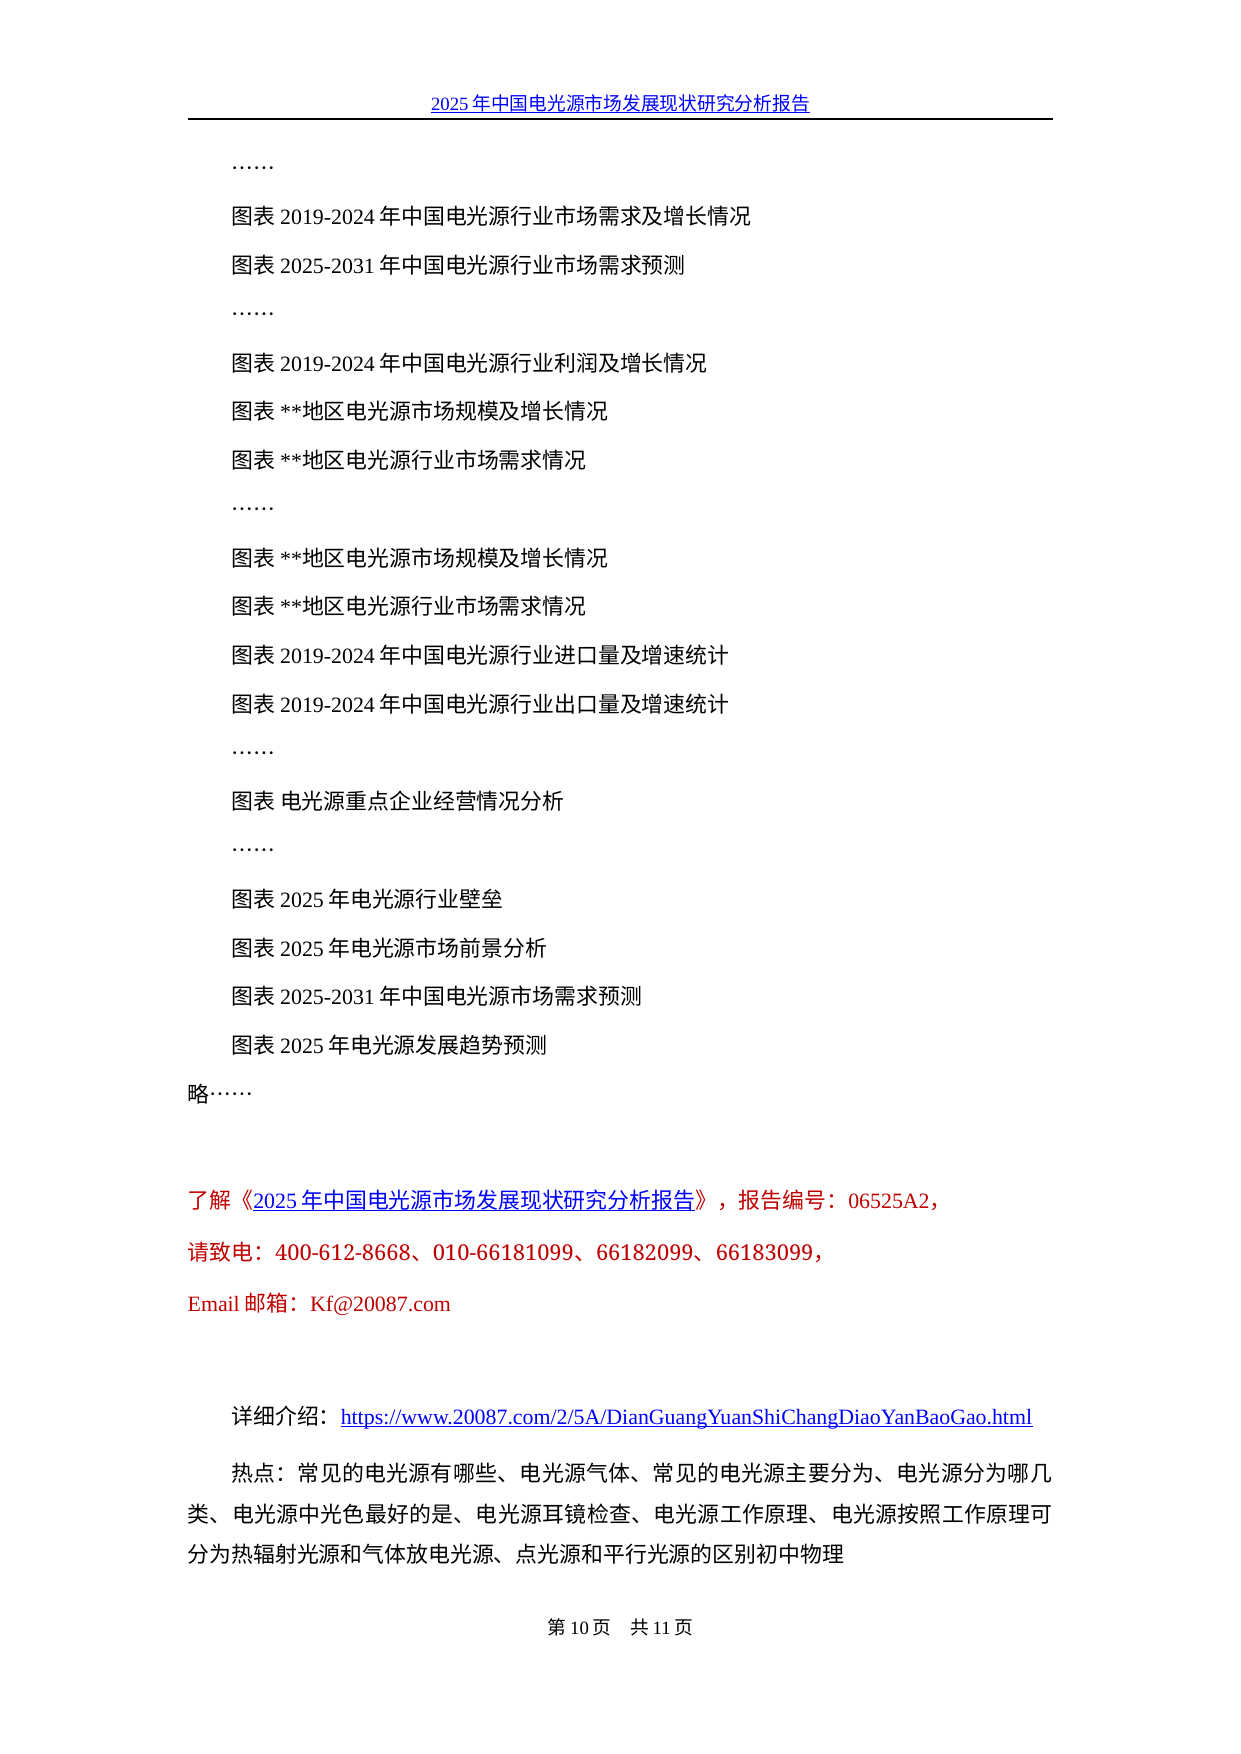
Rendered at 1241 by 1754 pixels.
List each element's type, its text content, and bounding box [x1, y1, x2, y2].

text 热点：常见的电光源有哪些、电光源气体、常见的电光源主要分为、电光源分为哪几类、电光源中光色最好的是、电光源耳镜检查、电光源工作原理、电光源按照工作原理可分为热辐射光源和气体放电光源、点光源和平行光源的区别初中物理 [187, 1456, 1053, 1569]
text Email邮箱：Kf@20087.com [187, 1286, 1053, 1318]
text 请致电：400-612-8668、010-66181099、66182099、66183099， [187, 1234, 1053, 1267]
text 了解《2025年中国电光源市场发展现状研究分析报告》，报告编号：06525A2， [187, 1183, 1053, 1215]
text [187, 150, 1053, 1109]
text 详细介绍：https://www.20087.com/2/5A/DianGuangYuanShiChangDiaoYanBaoGao.html [187, 1399, 1053, 1431]
